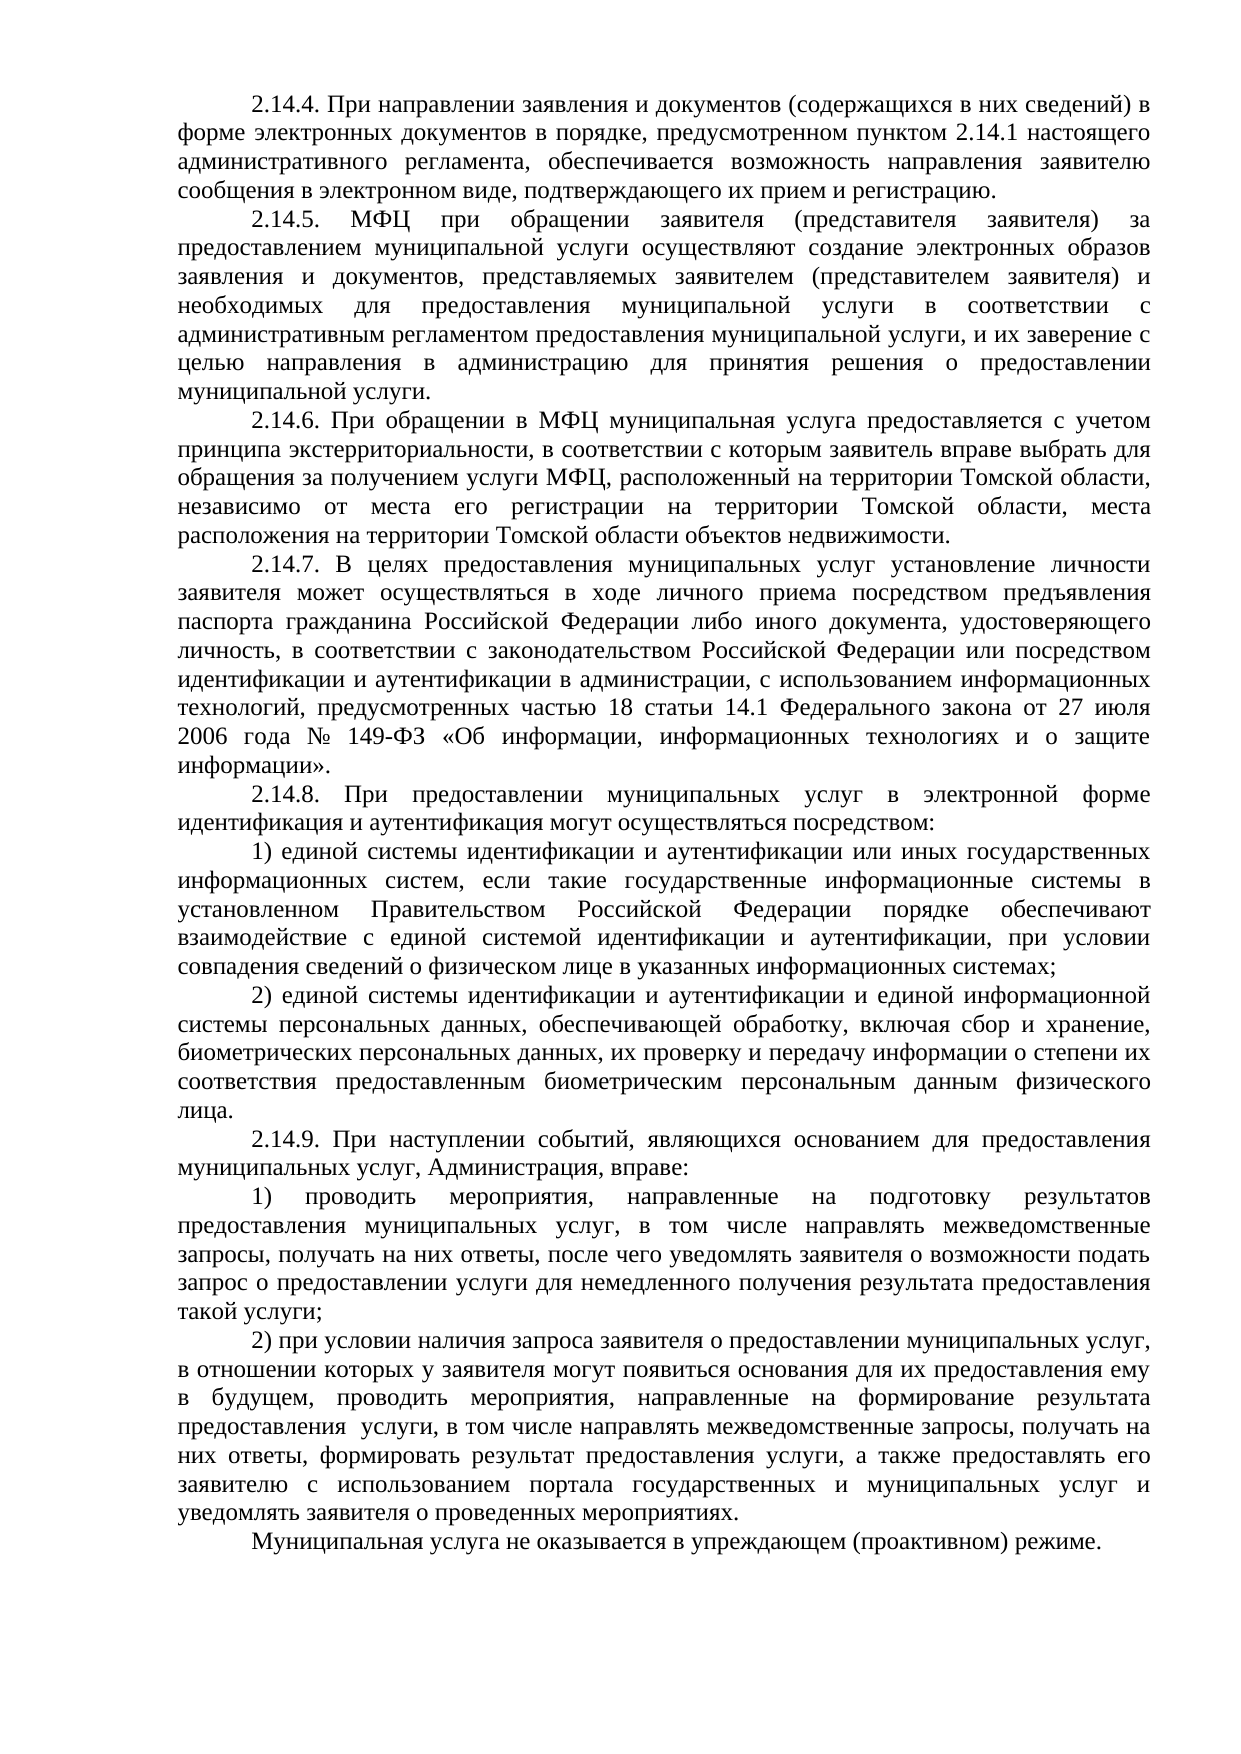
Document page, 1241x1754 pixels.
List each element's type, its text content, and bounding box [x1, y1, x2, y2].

text Муниципальная услуга не оказывается в упреждающем (проактивном) режиме. [177, 1526, 1152, 1555]
text 1) единой системы идентификации и аутентификации или иных государственных информационных систем, если такие государственные информационные системы в установленном Правительством Российской Федерации порядке обеспечивают взаимодействие с единой системой идентификации и аутентификации, при условии совпадения сведений о физическом лице в указанных информационных системах; [177, 836, 1152, 980]
text 2.14.4. При направлении заявления и документов (содержащихся в них сведений) в форме электронных документов в порядке, предусмотренном пунктом 2.14.1 настоящего административного регламента, обеспечивается возможность направления заявителю сообщения в электронном виде, подтверждающего их прием и регистрацию. [177, 89, 1152, 204]
text 1) проводить мероприятия, направленные на подготовку результатов предоставления муниципальных услуг, в том числе направлять межведомственные запросы, получать на них ответы, после чего уведомлять заявителя о возможности подать запрос о предоставлении услуги для немедленного получения результата предоставления такой услуги; [177, 1181, 1152, 1325]
text 2.14.5. МФЦ при обращении заявителя (представителя заявителя) за предоставлением муниципальной услуги осуществляют создание электронных образов заявления и документов, представляемых заявителем (представителем заявителя) и необходимых для предоставления муниципальной услуги в соответствии с административным регламентом предоставления муниципальной услуги, и их заверение с целью направления в администрацию для принятия решения о предоставлении муниципальной услуги. [177, 204, 1152, 405]
text 2.14.7. В целях предоставления муниципальных услуг установление личности заявителя может осуществляться в ходе личного приема посредством предъявления паспорта гражданина Российской Федерации либо иного документа, удостоверяющего личность, в соответствии с законодательством Российской Федерации или посредством идентификации и аутентификации в администрации, с использованием информационных технологий, предусмотренных частью 18 статьи 14.1 Федерального закона от 27 июля 2006 года № 149-ФЗ «Об информации, информационных технологиях и о защите информации». [177, 549, 1152, 779]
text 2) при условии наличия запроса заявителя о предоставлении муниципальных услуг, в отношении которых у заявителя могут появиться основания для их предоставления ему в будущем, проводить мероприятия, направленные на формирование результата предоставления услуги, в том числе направлять межведомственные запросы, получать на них ответы, формировать результат предоставления услуги, а также предоставлять его заявителю с использованием портала государственных и муниципальных услуг и уведомлять заявителя о проведенных мероприятиях. [177, 1325, 1152, 1526]
text 2.14.6. При обращении в МФЦ муниципальная услуга предоставляется с учетом принципа экстерриториальности, в соответствии с которым заявитель вправе выбрать для обращения за получением услуги МФЦ, расположенный на территории Томской области, независимо от места его регистрации на территории Томской области, места расположения на территории Томской области объектов недвижимости. [177, 405, 1152, 549]
text 2) единой системы идентификации и аутентификации и единой информационной системы персональных данных, обеспечивающей обработку, включая сбор и хранение, биометрических персональных данных, их проверку и передачу информации о степени их соответствия предоставленным биометрическим персональным данным физического лица. [177, 980, 1152, 1124]
text 2.14.8. При предоставлении муниципальных услуг в электронной форме идентификация и аутентификация могут осуществляться посредством: [177, 779, 1152, 836]
text 2.14.9. При наступлении событий, являющихся основанием для предоставления муниципальных услуг, Администрация, вправе: [177, 1124, 1152, 1181]
